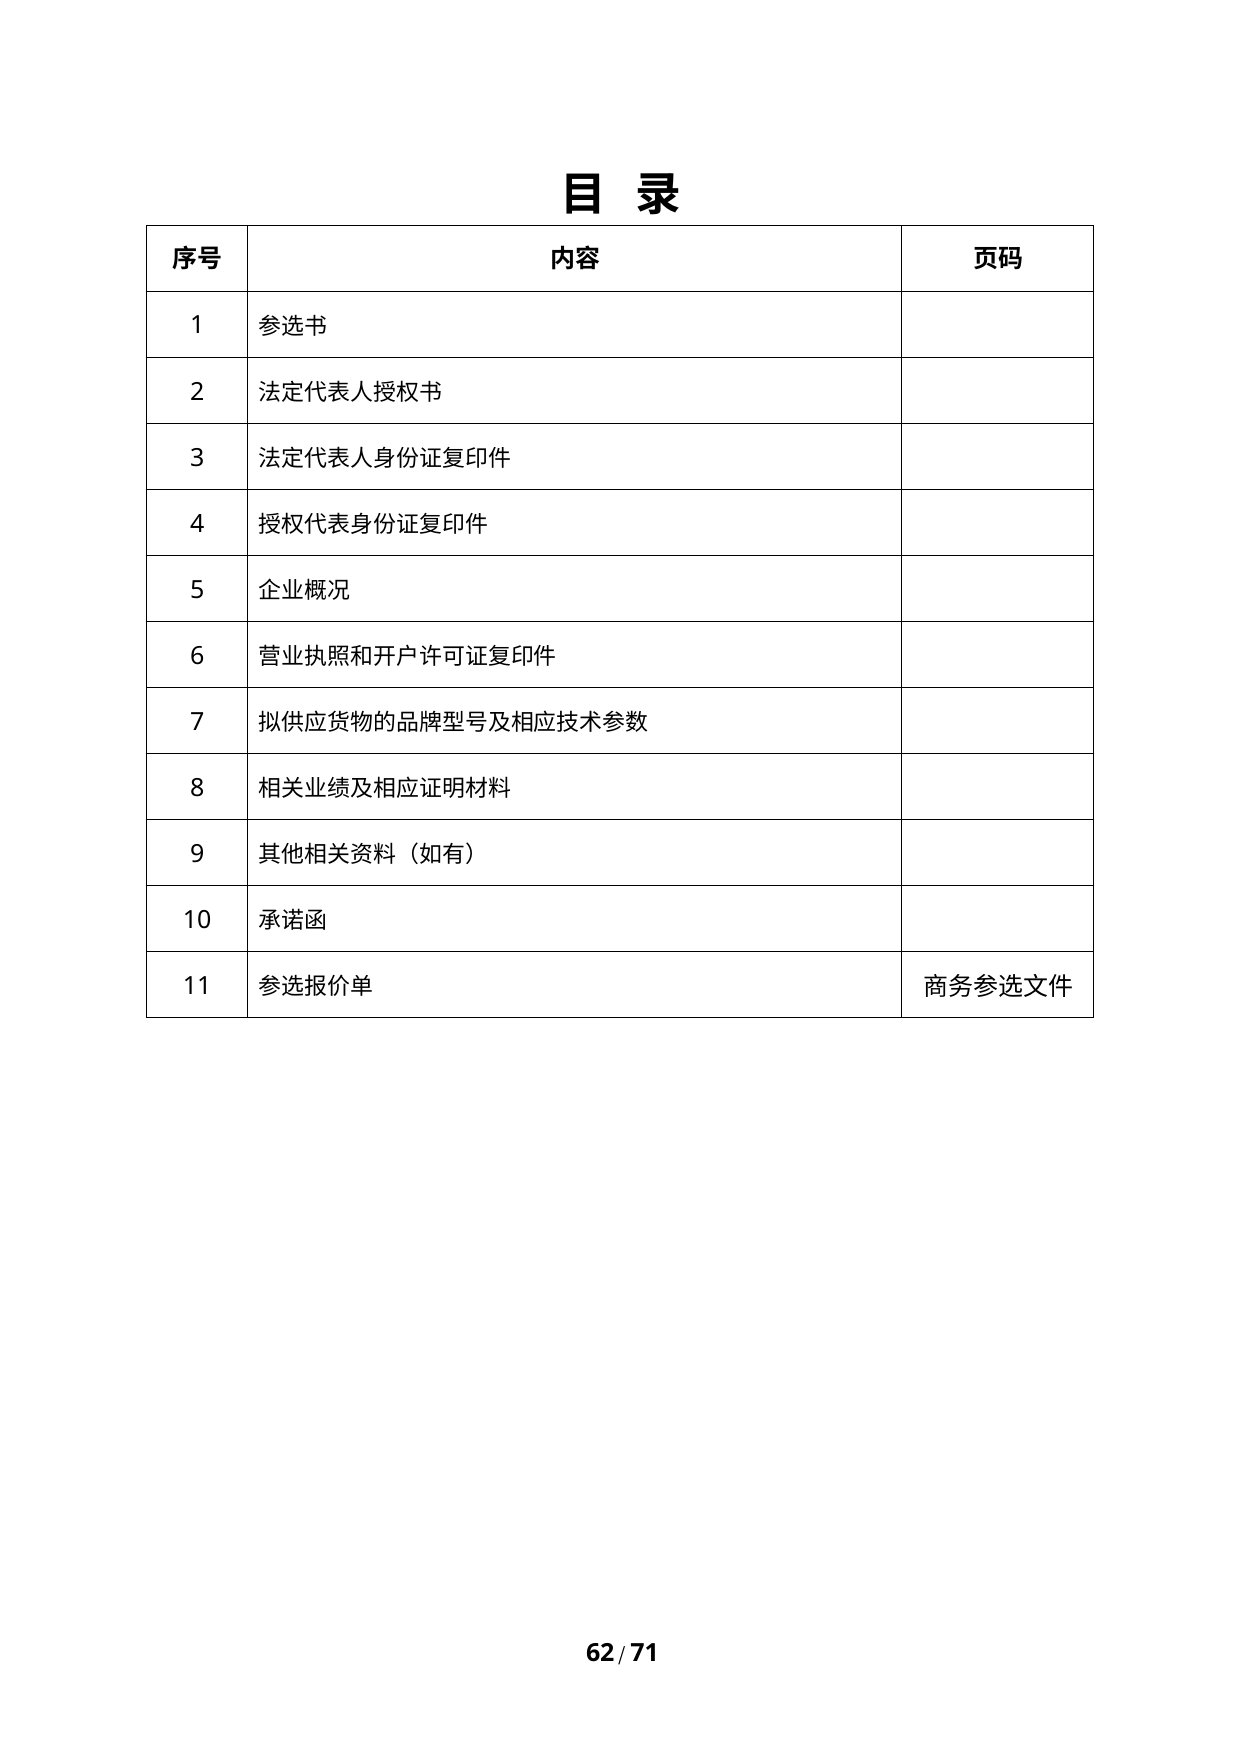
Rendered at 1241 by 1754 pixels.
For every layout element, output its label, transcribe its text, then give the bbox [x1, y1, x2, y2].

table_cell 6 [147, 622, 247, 687]
table_cell [902, 886, 1093, 951]
table_cell 其他相关资料（如有） [248, 820, 901, 885]
table_cell [902, 358, 1093, 423]
table_cell 5 [147, 556, 247, 621]
table_cell 4 [147, 490, 247, 555]
table_cell 营业执照和开户许可证复印件 [248, 622, 901, 687]
table_cell [902, 556, 1093, 621]
table_cell [902, 424, 1093, 489]
table_cell [902, 292, 1093, 357]
table_cell 10 [147, 886, 247, 951]
table_cell 法定代表人授权书 [248, 358, 901, 423]
table_cell 8 [147, 754, 247, 819]
table_cell 11 [147, 952, 247, 1017]
table_cell 1 [147, 292, 247, 357]
table_cell 承诺函 [248, 886, 901, 951]
table_cell 参选报价单 [248, 952, 901, 1017]
table_header 内容 [248, 226, 901, 291]
table_cell 拟供应货物的品牌型号及相应技术参数 [248, 688, 901, 753]
table_cell 参选书 [248, 292, 901, 357]
table_cell 授权代表身份证复印件 [248, 490, 901, 555]
table_cell 7 [147, 688, 247, 753]
table_cell [902, 754, 1093, 819]
table_cell [902, 688, 1093, 753]
table_cell 2 [147, 358, 247, 423]
table_cell [902, 490, 1093, 555]
table_cell 相关业绩及相应证明材料 [248, 754, 901, 819]
text 目 录 [118, 160, 1122, 225]
table_cell 9 [147, 820, 247, 885]
table_header 序号 [147, 226, 247, 291]
table_cell 法定代表人身份证复印件 [248, 424, 901, 489]
table_cell [902, 622, 1093, 687]
table_header 页码 [902, 226, 1093, 291]
table_cell [902, 820, 1093, 885]
table_cell 3 [147, 424, 247, 489]
table_cell 商务参选文件 [902, 952, 1093, 1017]
table_cell 企业概况 [248, 556, 901, 621]
